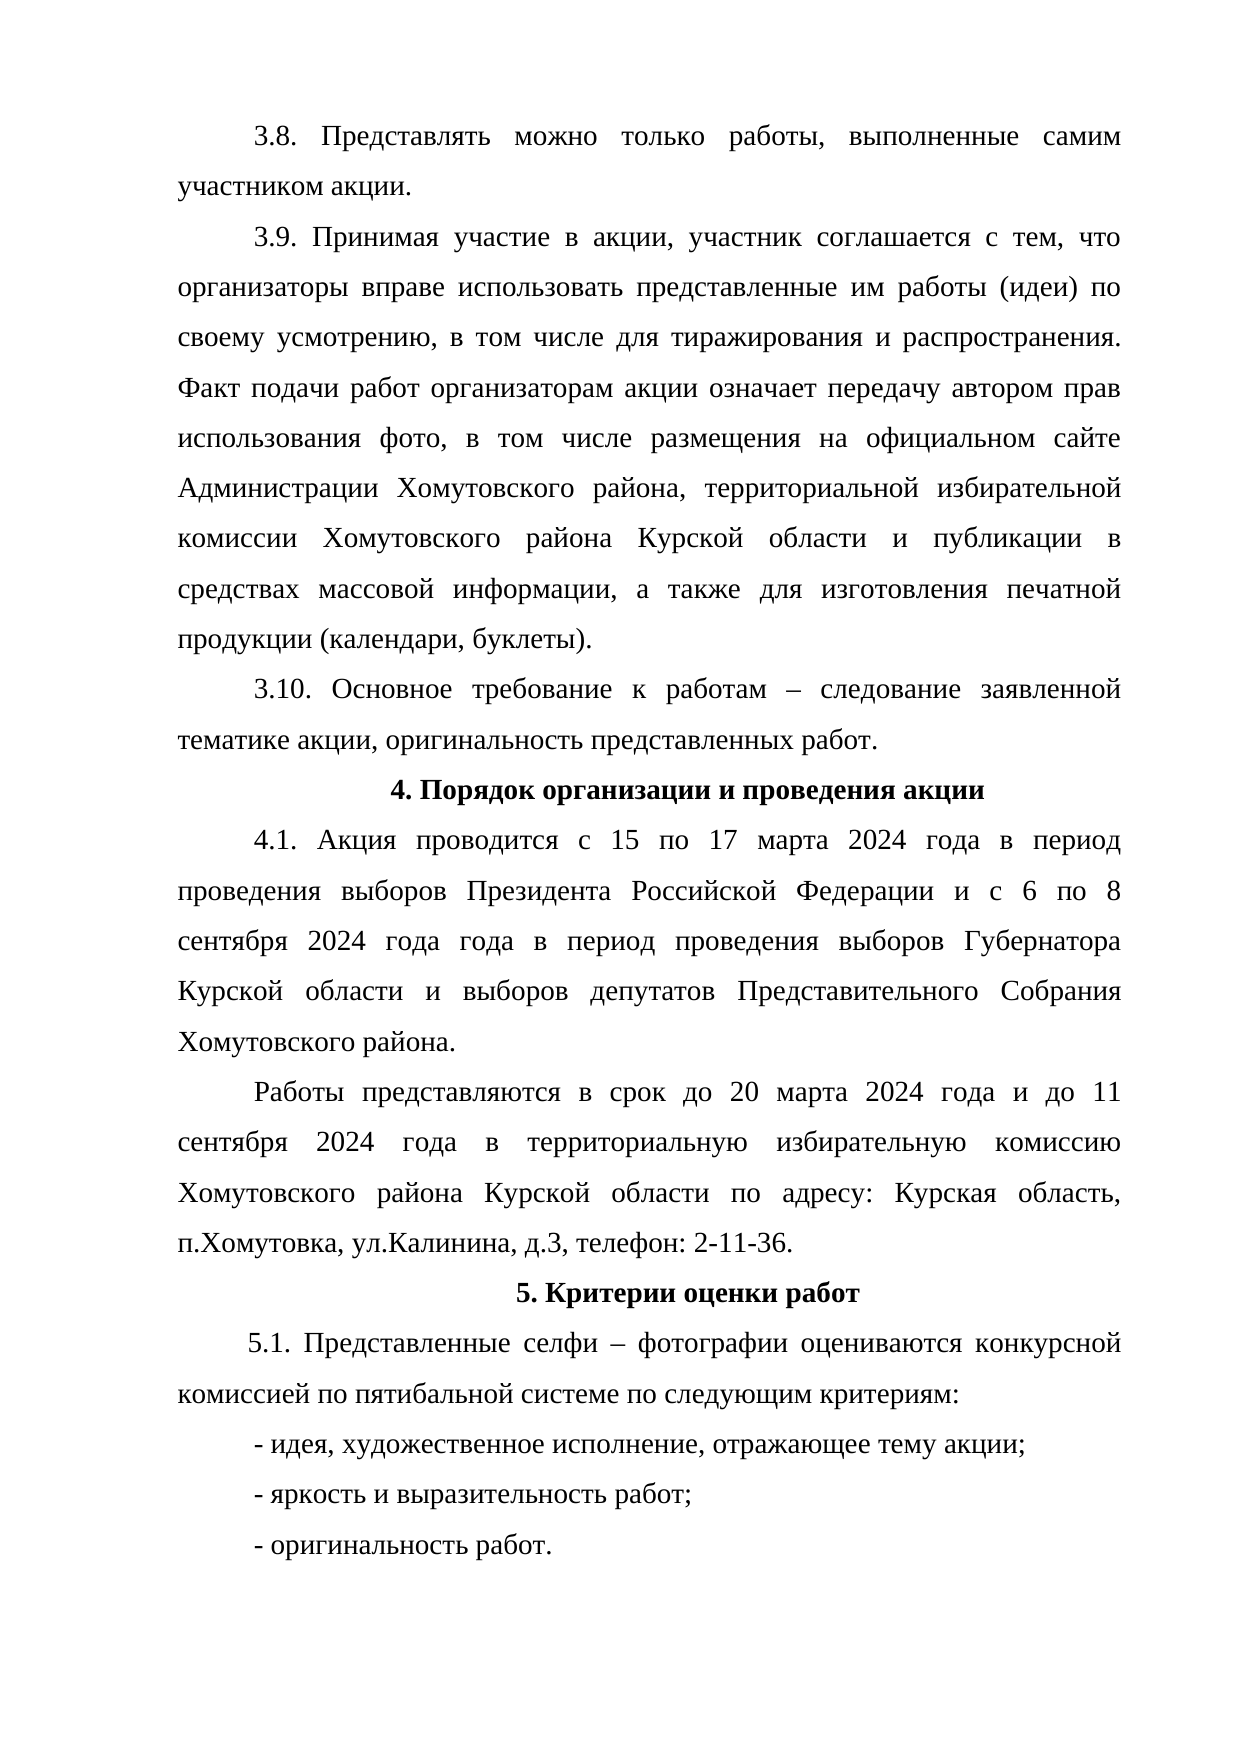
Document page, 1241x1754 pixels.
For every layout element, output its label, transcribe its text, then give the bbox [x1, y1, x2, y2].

text - яркость и выразительность работ; [177, 1477, 1122, 1510]
text 3.10. Основное требование к работам – следование заявленной тематике акции, оригинальность представленных работ. [177, 672, 1122, 755]
text 3.8. Представлять можно только работы, выполненные самим участником акции. [177, 118, 1122, 202]
text - оригинальность работ. [177, 1527, 1122, 1560]
text - идея, художественное исполнение, отражающее тему акции; [177, 1426, 1122, 1460]
text 4. Порядок организации и проведения акции [177, 772, 1122, 806]
text 5. Критерии оценки работ [177, 1275, 1122, 1309]
text Работы представляются в срок до 20 марта 2024 года и до 11 сентября 2024 года в территориальную избирательную комиссию Хомутовского района Курской области по адресу: Курская область, п.Хомутовка, ул.Калинина, д.3, телефон: 2-11-36. [177, 1074, 1122, 1258]
text 3.9. Принимая участие в акции, участник соглашается с тем, что организаторы вправе использовать представленные им работы (идеи) по своему усмотрению, в том числе для тиражирования и распространения. Факт подачи работ организаторам акции означает передачу автором прав использования фото, в том числе размещения на официальном сайте Администрации Хомутовского района, территориальной избирательной комиссии Хомутовского района Курской области и публикации в средствах массовой информации, а также для изготовления печатной продукции (календари, буклеты). [177, 219, 1122, 655]
text 4.1. Акция проводится с 15 по 17 марта 2024 года в период проведения выборов Президента Российской Федерации и с 6 по 8 сентября 2024 года года в период проведения выборов Губернатора Курской области и выборов депутатов Представительного Собрания Хомутовского района. [177, 822, 1122, 1057]
text 5.1. Представленные селфи – фотографии оцениваются конкурсной комиссией по пятибальной системе по следующим критериям: [177, 1326, 1122, 1409]
